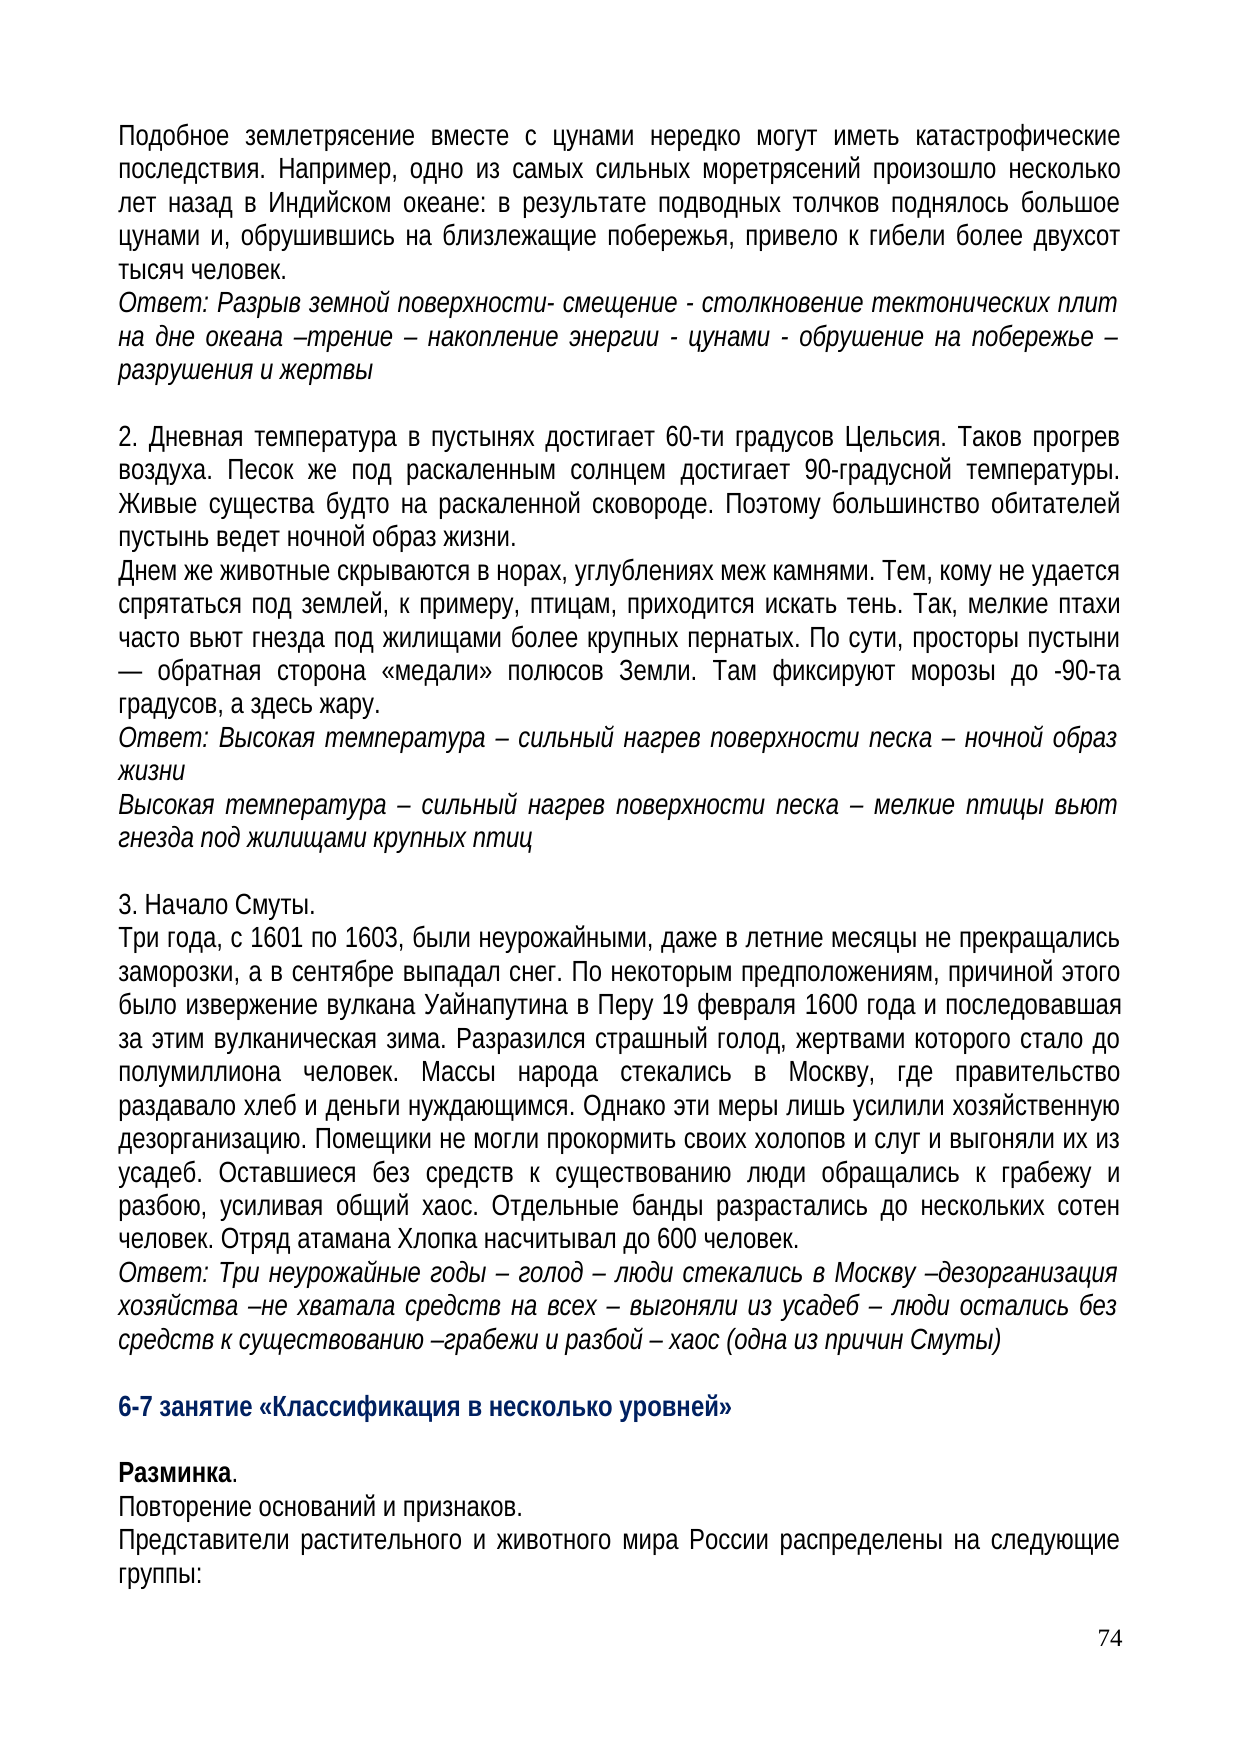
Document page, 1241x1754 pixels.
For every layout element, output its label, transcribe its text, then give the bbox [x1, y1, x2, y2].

text Представители растительного и животного мира России распределены на следующие группы: [118, 1522, 1122, 1589]
text 6-7 занятие «Классификация в несколько уровней» [118, 1389, 1122, 1422]
text Три года, с 1601 по 1603, были неурожайными, даже в летние месяцы не прекращались заморозки, а в сентябре выпадал снег. По некоторым предположениям, причиной этого было извержение вулкана Уайнапутина в Перу 19 февраля 1600 года и последовавшая за этим вулканическая зима. Разразился страшный голод, жертвами которого стало до полумиллиона человек. Массы народа стекались в Москву, где правительство раздавало хлеб и деньги нуждающимся. Однако эти меры лишь усилили хозяйственную дезорганизацию. Помещики не могли прокормить своих холопов и слуг и выгоняли их из усадеб. Оставшиеся без средств к существованию люди обращались к грабежу и разбою, усиливая общий хаос. Отдельные банды разрастались до нескольких сотен человек. Отряд атамана Хлопка насчитывал до 600 человек. [118, 921, 1122, 1255]
text Ответ: Три неурожайные годы – голод – люди стекались в Москву –дезорганизация хозяйства –не хватала средств на всех – выгоняли из усадеб – люди остались без средств к существованию –грабежи и разбой – хаос (одна из причин Смуты) [118, 1255, 1122, 1355]
text Разминка. [118, 1456, 1122, 1489]
text Высокая температура – сильный нагрев поверхности песка – мелкие птицы вьют гнезда под жилищами крупных птиц [118, 787, 1122, 854]
text Ответ: Высокая температура – сильный нагрев поверхности песка – ночной образ жизни [118, 720, 1122, 787]
text Подобное землетрясение вместе с цунами нередко могут иметь катастрофические последствия. Например, одно из самых сильных моретрясений произошло несколько лет назад в Индийском океане: в результате подводных толчков поднялось большое цунами и, обрушившись на близлежащие побережья, привело к гибели более двухсот тысяч человек. [118, 118, 1122, 285]
text Днем же животные скрываются в норах, углублениях меж камнями. Тем, кому не удается спрятаться под землей, к примеру, птицам, приходится искать тень. Так, мелкие птахи часто вьют гнезда под жилищами более крупных пернатых. По сути, просторы пустыни — обратная сторона «медали» полюсов Земли. Там фиксируют морозы до -90-та градусов, а здесь жару. [118, 553, 1122, 720]
text 3. Начало Смуты. [118, 887, 1122, 921]
text Ответ: Разрыв земной поверхности- смещение - столкновение тектонических плит на дне океана –трение – накопление энергии - цунами - обрушение на побережье – разрушения и жертвы [118, 285, 1122, 386]
text Повторение оснований и признаков. [118, 1489, 1122, 1522]
text 2. Дневная температура в пустынях достигает 60-ти градусов Цельсия. Таков прогрев воздуха. Песок же под раскаленным солнцем достигает 90-градусной температуры. Живые существа будто на раскаленной сковороде. Поэтому большинство обитателей пустынь ведет ночной образ жизни. [118, 419, 1122, 553]
